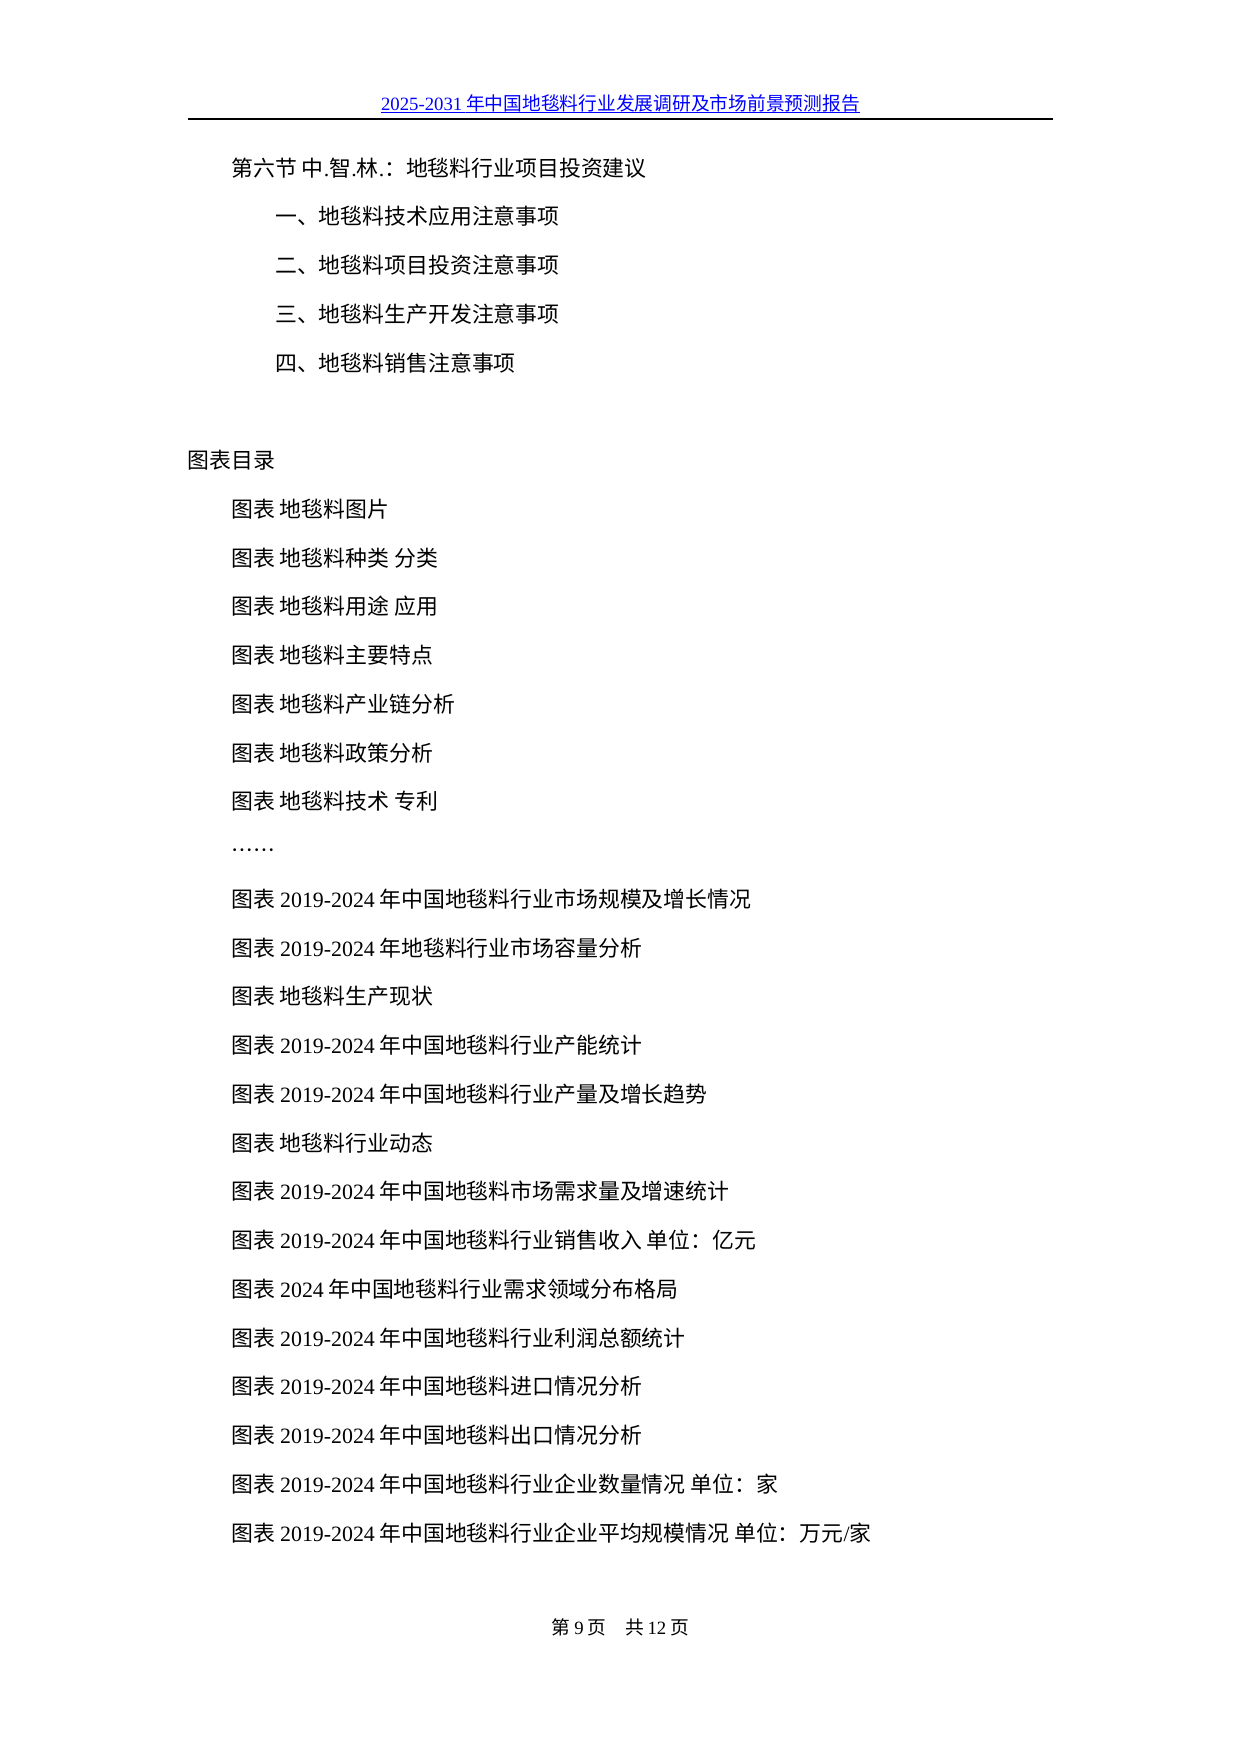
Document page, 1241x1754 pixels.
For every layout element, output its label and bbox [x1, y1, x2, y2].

text [187, 150, 1053, 1548]
